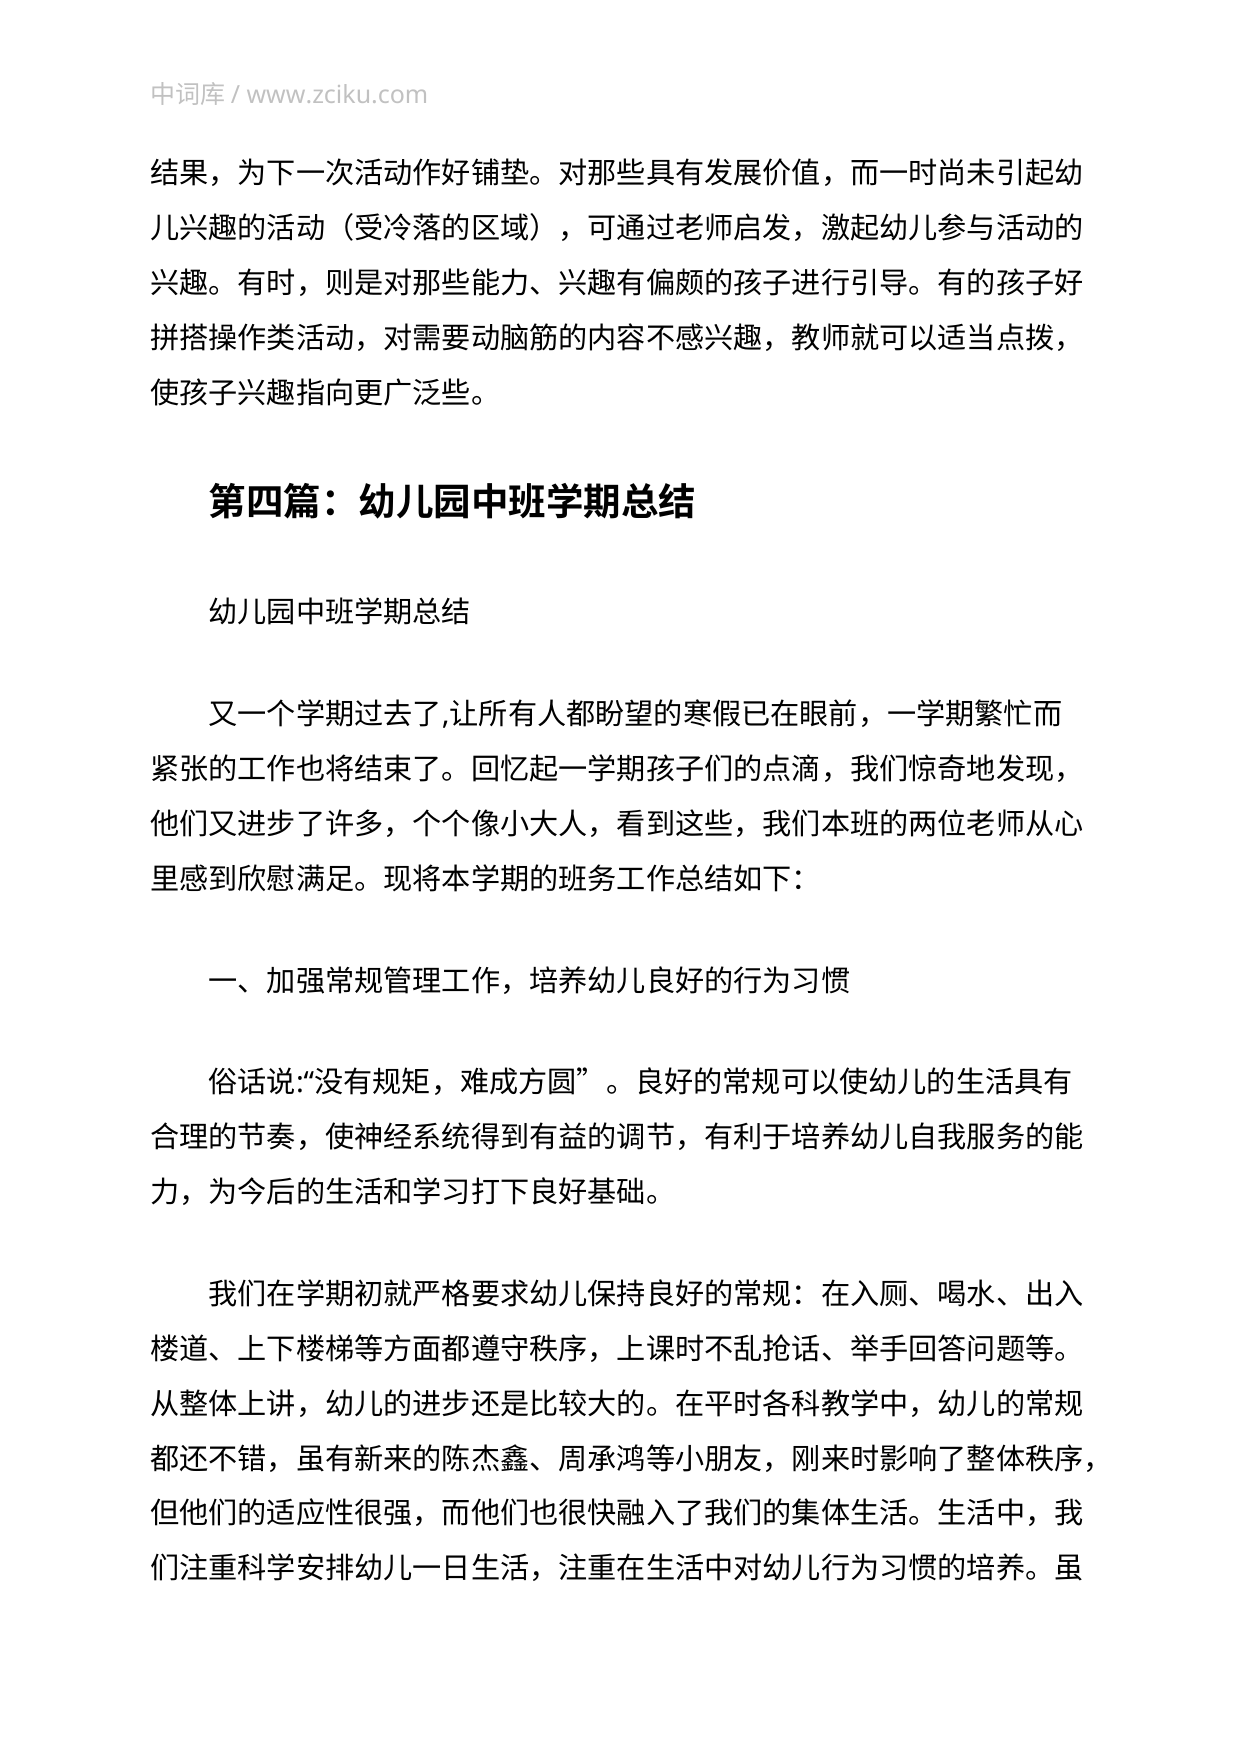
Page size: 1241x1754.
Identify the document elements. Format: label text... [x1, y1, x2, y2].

text 幼儿园中班学期总结 [150, 589, 1090, 631]
text 第四篇：幼儿园中班学期总结 [150, 471, 1090, 526]
text 又一个学期过去了,让所有人都盼望的寒假已在眼前，一学期繁忙而紧张的工作也将结束了。回忆起一学期孩子们的点滴，我们惊奇地发现，他们又进步了许多，个个像小大人，看到这些，我们本班的两位老师从心里感到欣慰满足。现将本学期的班务工作总结如下： [150, 691, 1090, 898]
text 一、加强常规管理工作，培养幼儿良好的行为习惯 [150, 957, 1090, 999]
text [150, 1271, 1090, 1587]
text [150, 150, 1090, 412]
text 俗话说:“没有规矩，难成方圆”。良好的常规可以使幼儿的生活具有合理的节奏，使神经系统得到有益的调节，有利于培养幼儿自我服务的能力，为今后的生活和学习打下良好基础。 [150, 1059, 1090, 1211]
